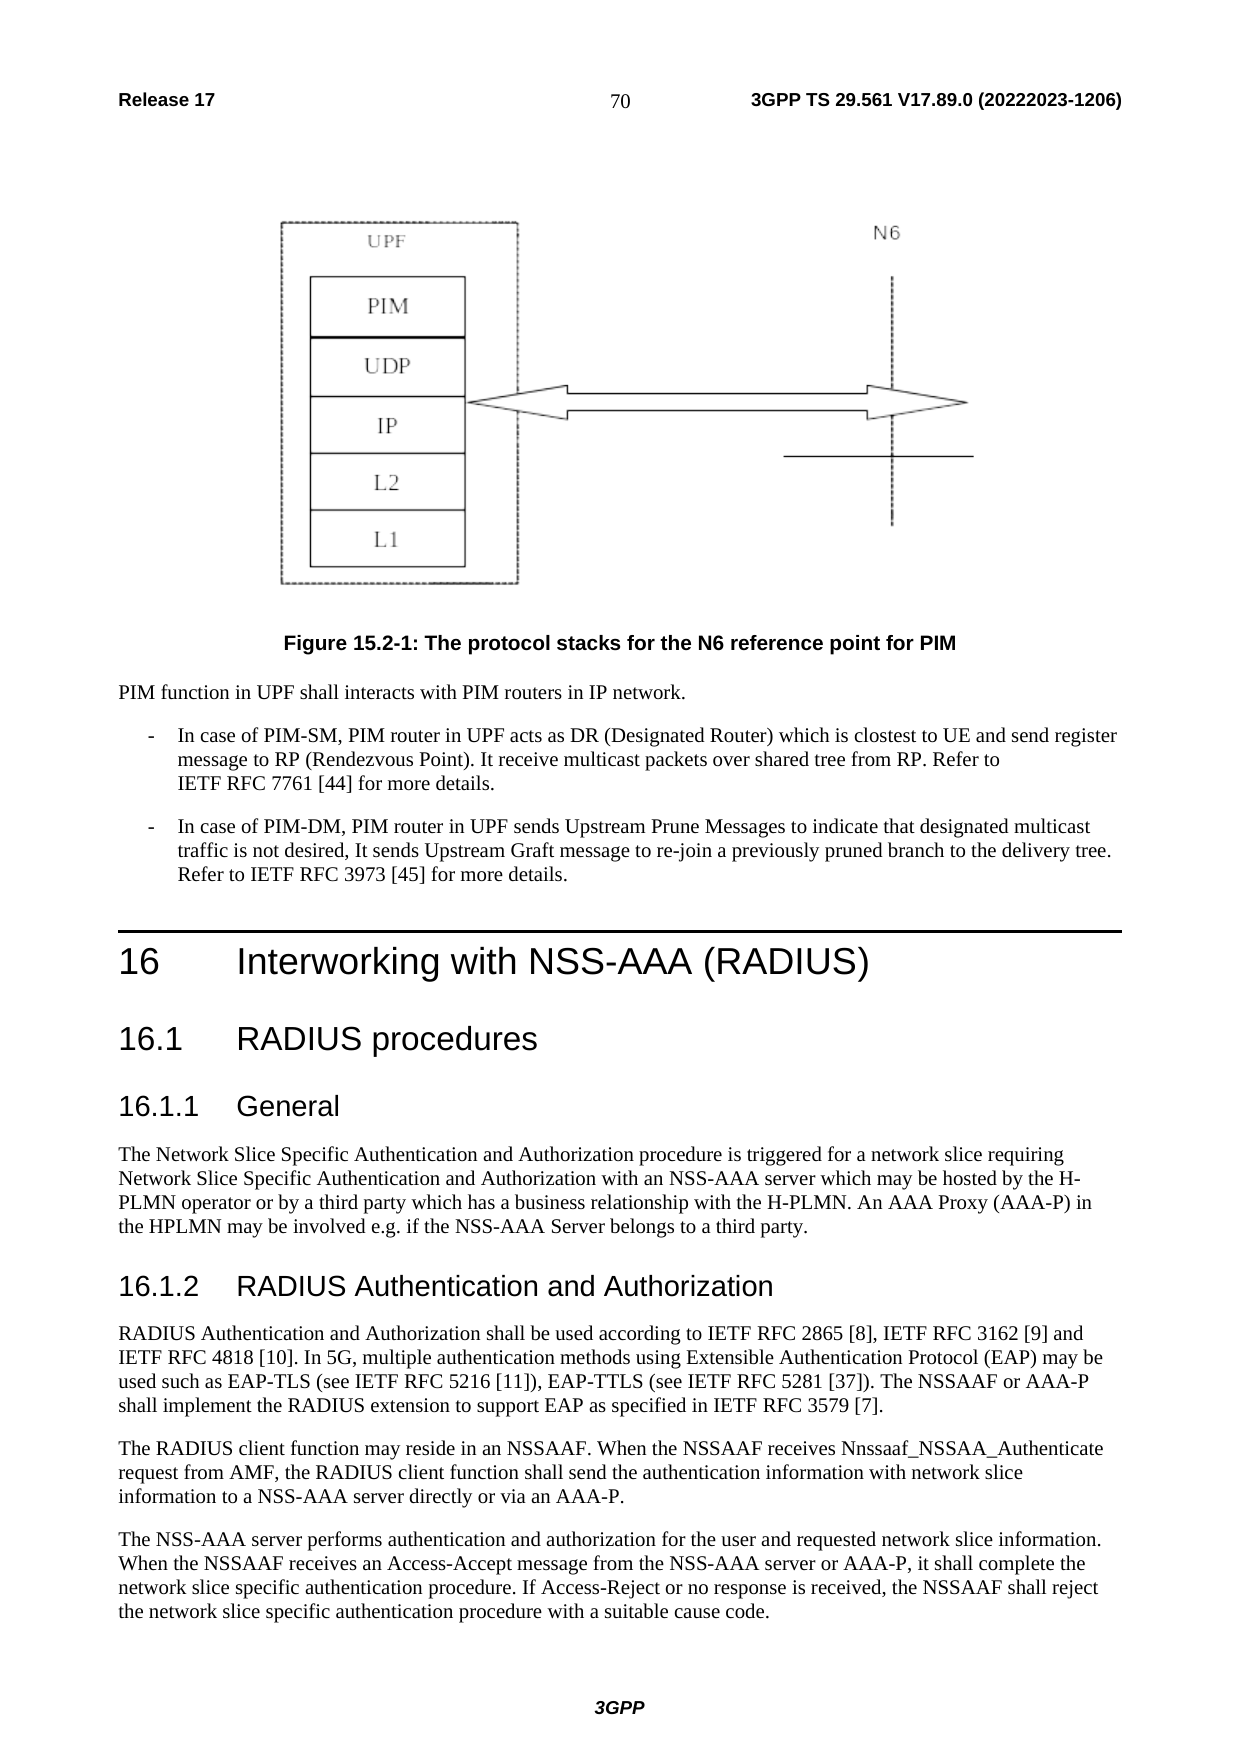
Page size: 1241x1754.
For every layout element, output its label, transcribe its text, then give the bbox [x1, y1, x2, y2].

subtitle 16 Interworking with NSS-AAA (RADIUS) [118, 933, 1122, 982]
subtitle 16.1.1 General [118, 1089, 1122, 1123]
text Figure 15.2-1: The protocol stacks for the N6 reference point for PIM [118, 631, 1122, 655]
subtitle 16.1 RADIUS procedures [118, 1019, 1122, 1058]
subtitle 16.1.2 RADIUS Authentication and Authorization [118, 1269, 1122, 1302]
text PIM function in UPF shall interacts with PIM routers in IP network. [118, 680, 1122, 704]
text - In case of PIM-DM, PIM router in UPF sends Upstream Prune Messages to indicate that designated multicast traffic is not desired, It sends Upstream Graft message to re-join a previously pruned branch to the delivery tree. Refer to IETF RFC 3973 [45] for more details. [148, 813, 1122, 886]
text The Network Slice Specific Authentication and Authorization procedure is triggered for a network slice requiring Network Slice Specific Authentication and Authorization with an NSS-AAA server which may be hosted by the H-PLMN operator or by a third party which has a business relationship with the H-PLMN. An AAA Proxy (AAA-P) in the HPLMN may be involved e.g. if the NSS-AAA Server belongs to a third party. [118, 1141, 1122, 1238]
text RADIUS Authentication and Authorization shall be used according to IETF RFC 2865 [8], IETF RFC 3162 [9] and IETF RFC 4818 [10]. In 5G, multiple authentication methods using Extensible Authentication Protocol (EAP) may be used such as EAP-TLS (see IETF RFC 5216 [11]), EAP-TTLS (see IETF RFC 5281 [37]). The NSSAAF or AAA-P shall implement the RADIUS extension to support EAP as specified in IETF RFC 3579 [7]. [118, 1321, 1122, 1417]
text The NSS-AAA server performs authentication and authorization for the user and requested network slice information. When the NSSAAF receives an Access-Accept message from the NSS-AAA server or AAA-P, it shall complete the network slice specific authentication procedure. If Access-Reject or no response is received, the NSSAAF shall reject the network slice specific authentication procedure with a suitable cause code. [118, 1527, 1122, 1623]
text - In case of PIM-SM, PIM router in UPF acts as DR (Designated Router) which is clostest to UE and send register message to RP (Rendezvous Point). It receive multicast packets over shared tree from RP. Refer to IETF RFC 7761 [44] for more details. [148, 723, 1122, 795]
text The RADIUS client function may reside in an NSSAAF. When the NSSAAF receives Nnssaaf_NSSAA_Authenticate request from AMF, the RADIUS client function shall send the authentication information with network slice information to a NSS-AAA server directly or via an AAA-P. [118, 1436, 1122, 1508]
